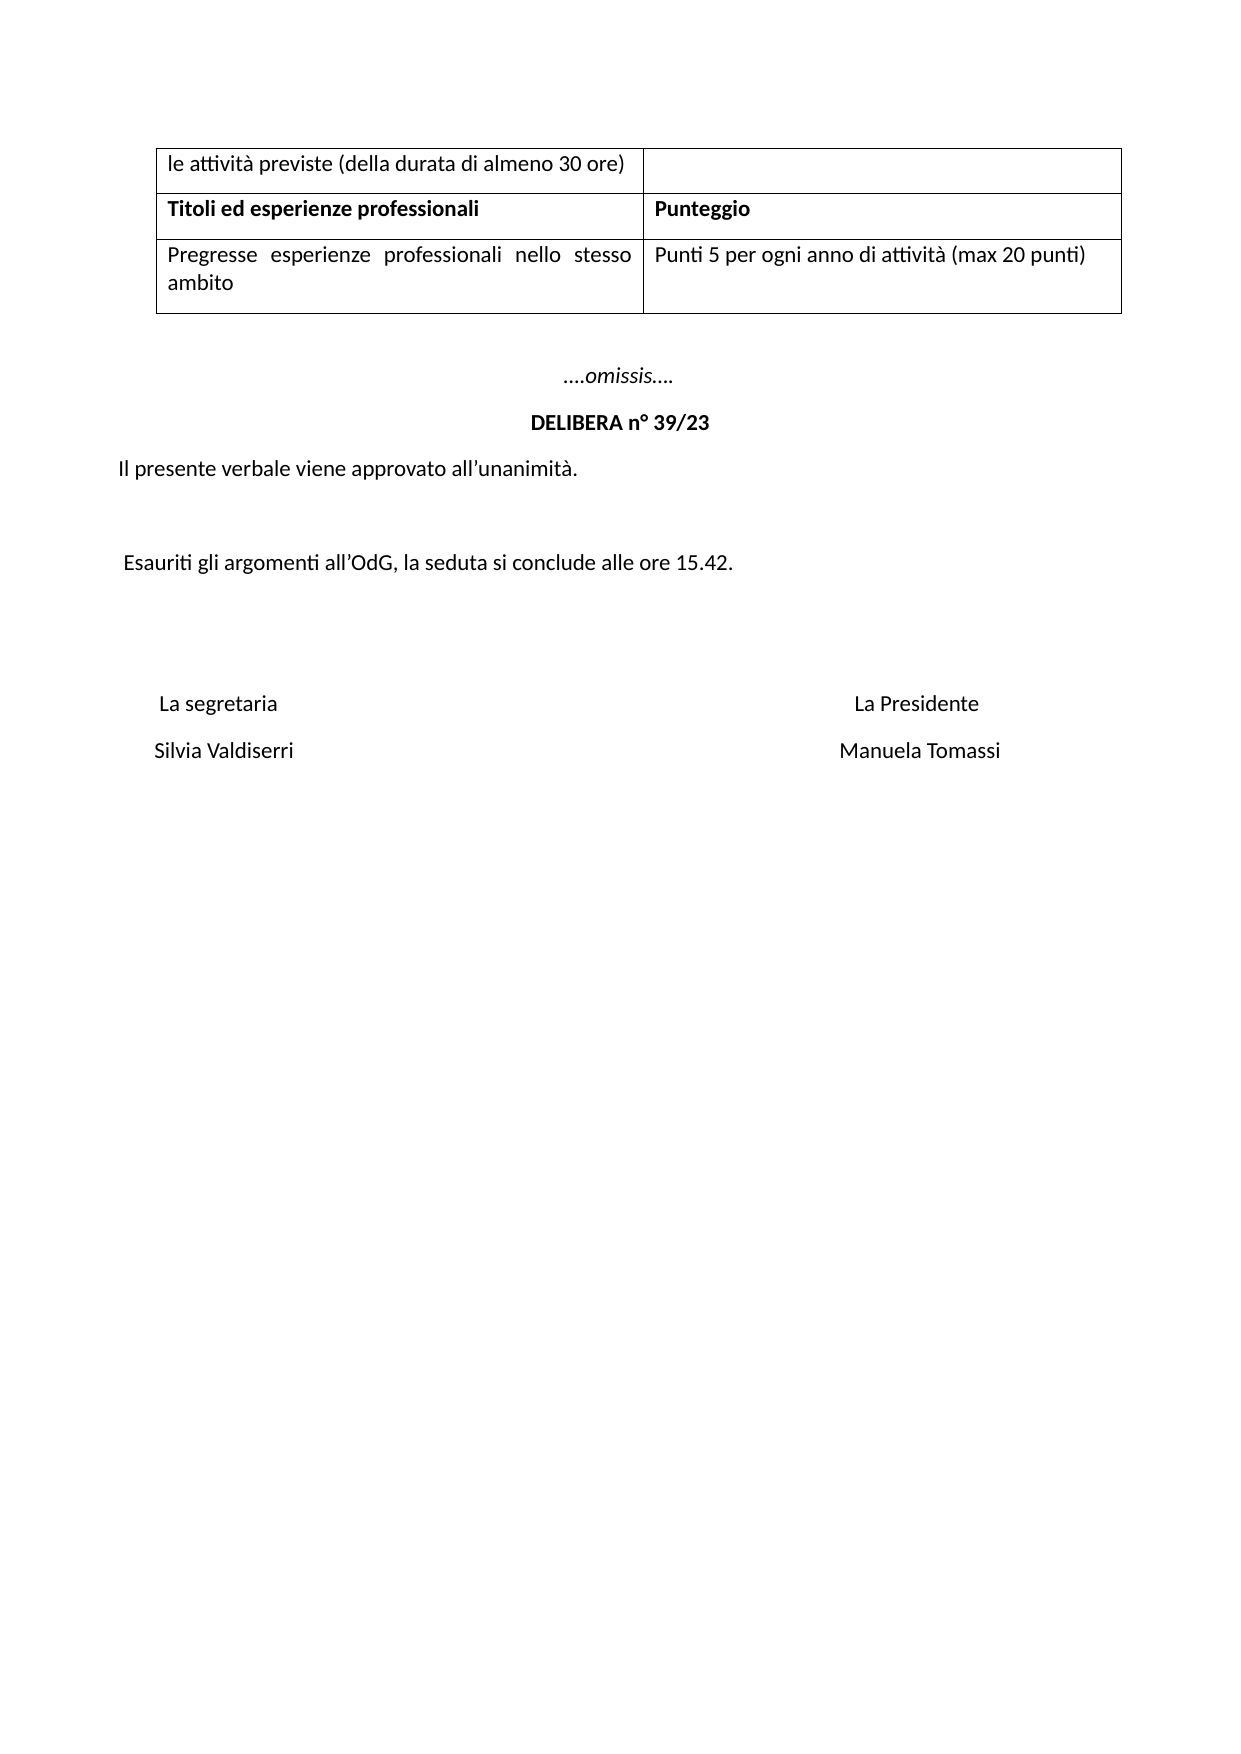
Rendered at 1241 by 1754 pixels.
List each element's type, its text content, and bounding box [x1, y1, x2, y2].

text La segretaria La Presidente [118, 689, 1122, 717]
table_cell Punteggio [644, 194, 1121, 239]
table_cell Pregresse esperienze professionali nello stesso ambito [157, 240, 643, 313]
text ….omissis…. [118, 361, 1122, 389]
table_cell Titoli ed esperienze professionali [157, 194, 643, 239]
text Il presente verbale viene approvato all’unanimità. [118, 454, 1122, 482]
text Esauriti gli argomenti all’OdG, la seduta si conclude alle ore 15.42. [118, 548, 1122, 576]
text DELIBERA n° 39/23 [118, 408, 1122, 436]
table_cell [644, 149, 1121, 193]
text Silvia Valdiserri Manuela Tomassi [118, 736, 1122, 764]
table_cell Punti 5 per ogni anno di attività (max 20 punti) [644, 240, 1121, 313]
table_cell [157, 149, 643, 193]
